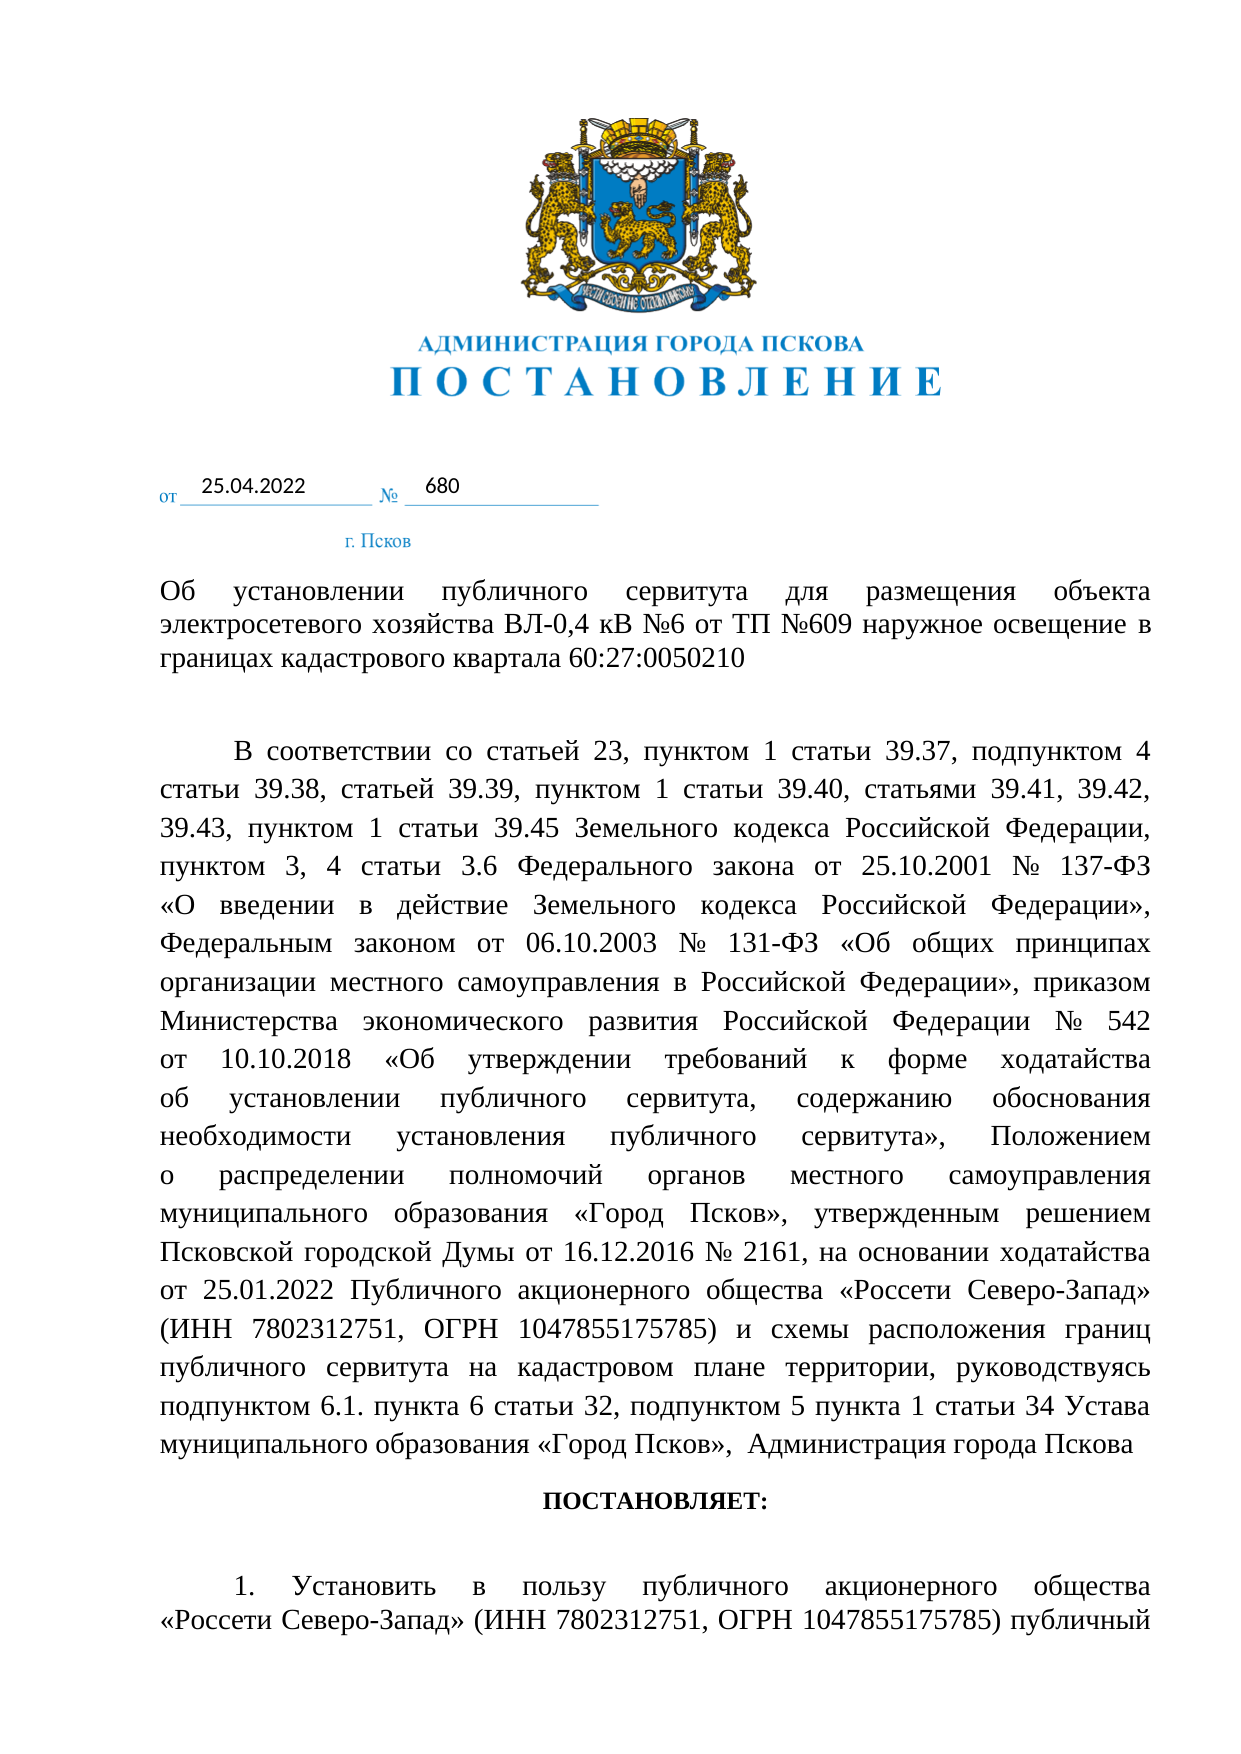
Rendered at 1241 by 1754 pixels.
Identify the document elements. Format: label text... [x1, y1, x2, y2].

text ПОСТАНОВЛЯЕТ: [159, 1486, 1152, 1515]
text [159, 1568, 1152, 1636]
picture [159, 118, 941, 548]
text Об установлении публичного сервитута для размещения объекта электросетевого хозяйства ВЛ-0,4 кВ №6 от ТП №609 наружное освещение в границах кадастрового квартала 60:27:0050210 [159, 573, 1152, 673]
text В соответствии со статьей 23, пунктом 1 статьи 39.37, подпунктом 4 статьи 39.38, статьей 39.39, пунктом 1 статьи 39.40, статьями 39.41, 39.42, 39.43, пунктом 1 статьи 39.45 Земельного кодекса Российской Федерации, пунктом 3, 4 статьи 3.6 Федерального закона от 25.10.2001 № 137-ФЗ «О введении в действие Земельного кодекса Российской Федерации», Федеральным законом от 06.10.2003 № 131-ФЗ «Об общих принципах организации местного самоуправления в Российской Федерации», приказом Министерства экономического развития Российской Федерации № 542 от 10.10.2018 «Об утверждении требований к форме ходатайства об установлении публичного сервитута, содержанию обоснования необходимости установления публичного сервитута», Положением о распределении полномочий органов местного самоуправления муниципального образования «Город Псков», утвержденным решением Псковской городской Думы от 16.12.2016 № 2161, на основании ходатайства от 25.01.2022 Публичного акционерного общества «Россети Северо-Запад» (ИНН 7802312751, ОГРН 1047855175785) и схемы расположения границ публичного сервитута на кадастровом плане территории, руководствуясь подпунктом 6.1. пункта 6 статьи 32, подпунктом 5 пункта 1 статьи 34 Устава муниципального образования «Город Псков», Администрация города Пскова [159, 733, 1152, 1460]
